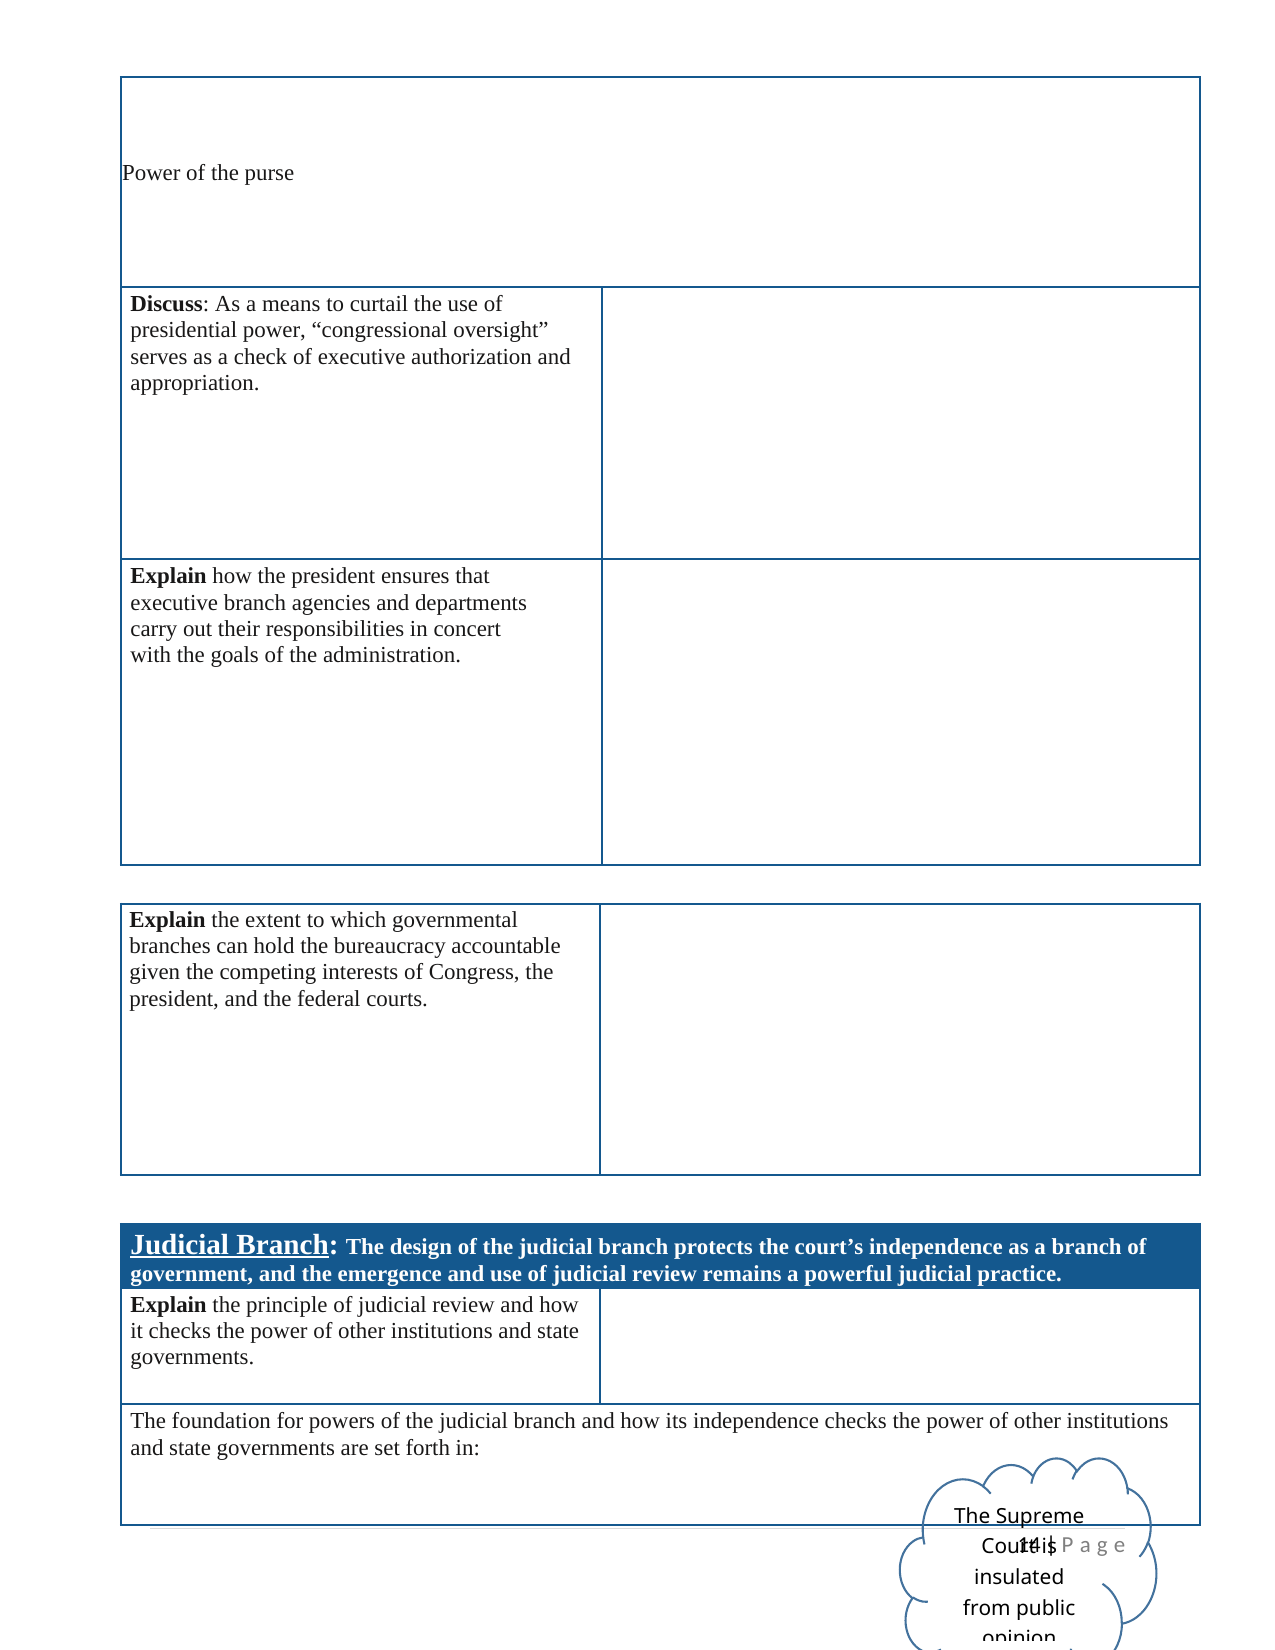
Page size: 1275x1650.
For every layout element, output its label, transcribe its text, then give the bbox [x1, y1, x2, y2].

table_cell Explain how the president ensures that executive branch agencies and departments carry out their responsibilities in concert with the goals of the administration. [122, 560, 601, 864]
table_cell [603, 288, 1199, 558]
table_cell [122, 78, 1199, 286]
table_cell Discuss: As a means to curtail the use of presidential power, “congressional oversight” serves as a check of executive authorization and appropriation. [122, 288, 601, 558]
table_header Explain the extent to which governmental branches can hold the bureaucracy accountable given the competing interests of Congress, the president, and the federal courts. [122, 905, 599, 1174]
table_cell [603, 560, 1199, 864]
table_cell [601, 1289, 1199, 1403]
table_cell Explain the principle of judicial review and how it checks the power of other institutions and state governments. [122, 1289, 599, 1403]
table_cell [122, 1405, 1199, 1524]
table_header [601, 905, 1199, 1174]
table_header Judicial Branch: The design of the judicial branch protects the court’s independence as a branch of government, and the emergence and use of judicial review remains a powerful judicial practice. [122, 1225, 1199, 1287]
